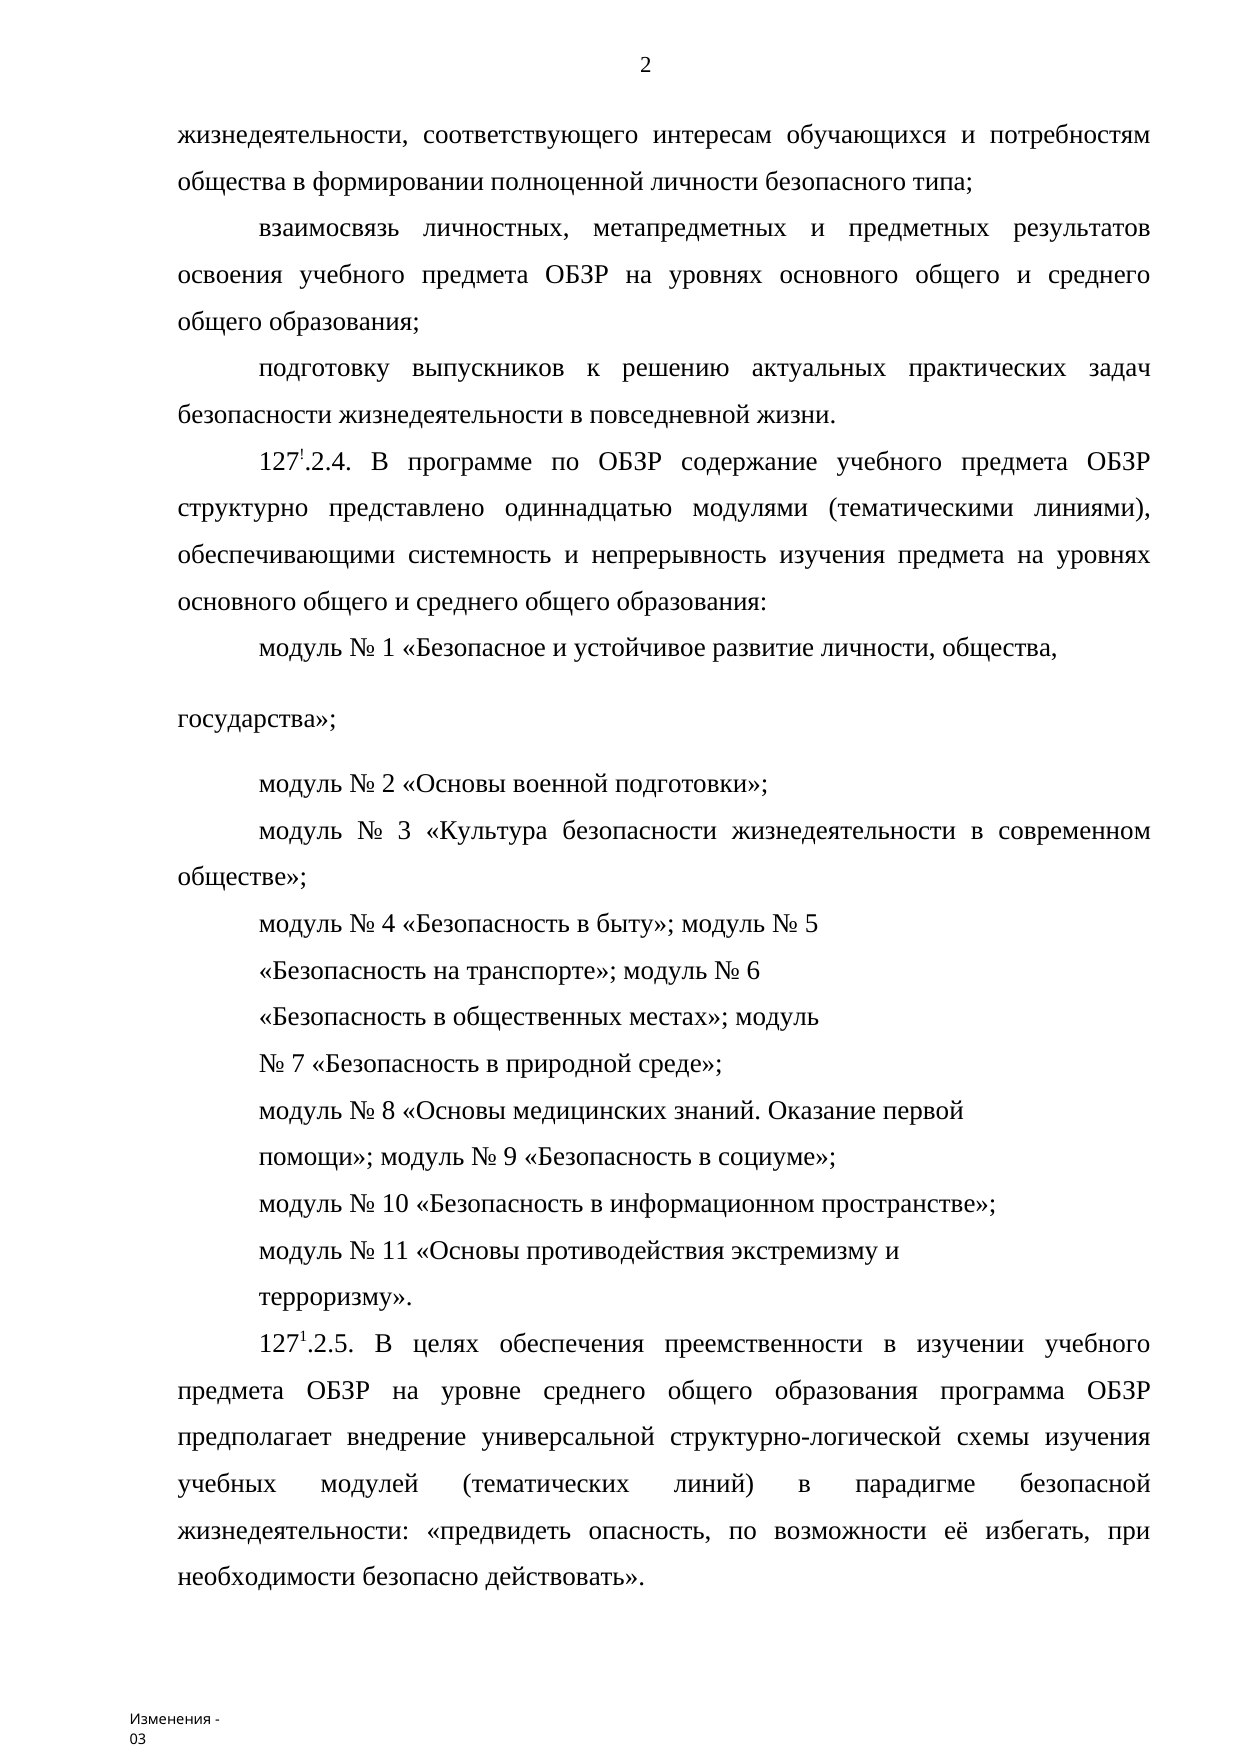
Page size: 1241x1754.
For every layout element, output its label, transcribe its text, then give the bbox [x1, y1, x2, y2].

text модуль № 3 «Культура безопасности жизнедеятельности в современном обществе»; [177, 814, 1152, 892]
text модуль № 1 «Безопасное и устойчивое развитие личности, общества, [177, 631, 1152, 663]
text модуль № 2 «Основы военной подготовки»; [177, 767, 1152, 798]
text государства»; [177, 702, 1152, 734]
text подготовку выпускников к решению актуальных практических задач безопасности жизнедеятельности в повседневной жизни. [177, 351, 1152, 429]
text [177, 118, 1152, 196]
text модуль № 10 «Безопасность в информационном пространстве»; модуль № 11 «Основы противодействия экстремизму и терроризму». [258, 1187, 1014, 1312]
text 127!.2.4. В программе по ОБЗР содержание учебного предмета ОБЗР структурно представлено одиннадцатью модулями (тематическими линиями), обеспечивающими системность и непрерывность изучения предмета на уровнях основного общего и среднего общего образования: [177, 445, 1152, 616]
text модуль № 8 «Основы медицинских знаний. Оказание первой помощи»; модуль № 9 «Безопасность в социуме»; [258, 1094, 1043, 1172]
text взаимосвязь личностных, метапредметных и предметных результатов освоения учебного предмета ОБЗР на уровнях основного общего и среднего общего образования; [177, 211, 1152, 336]
text 1271.2.5. В целях обеспечения преемственности в изучении учебного предмета ОБЗР на уровне среднего общего образования программа ОБЗР предполагает внедрение универсальной структурно-логической схемы изучения учебных модулей (тематических линий) в парадигме безопасной жизнедеятельности: «предвидеть опасность, по возможности её избегать, при необходимости безопасно действовать». [177, 1327, 1152, 1592]
text модуль № 4 «Безопасность в быту»; модуль № 5 «Безопасность на транспорте»; модуль № 6 «Безопасность в общественных местах»; модуль № 7 «Безопасность в природной среде»; [258, 907, 820, 1078]
